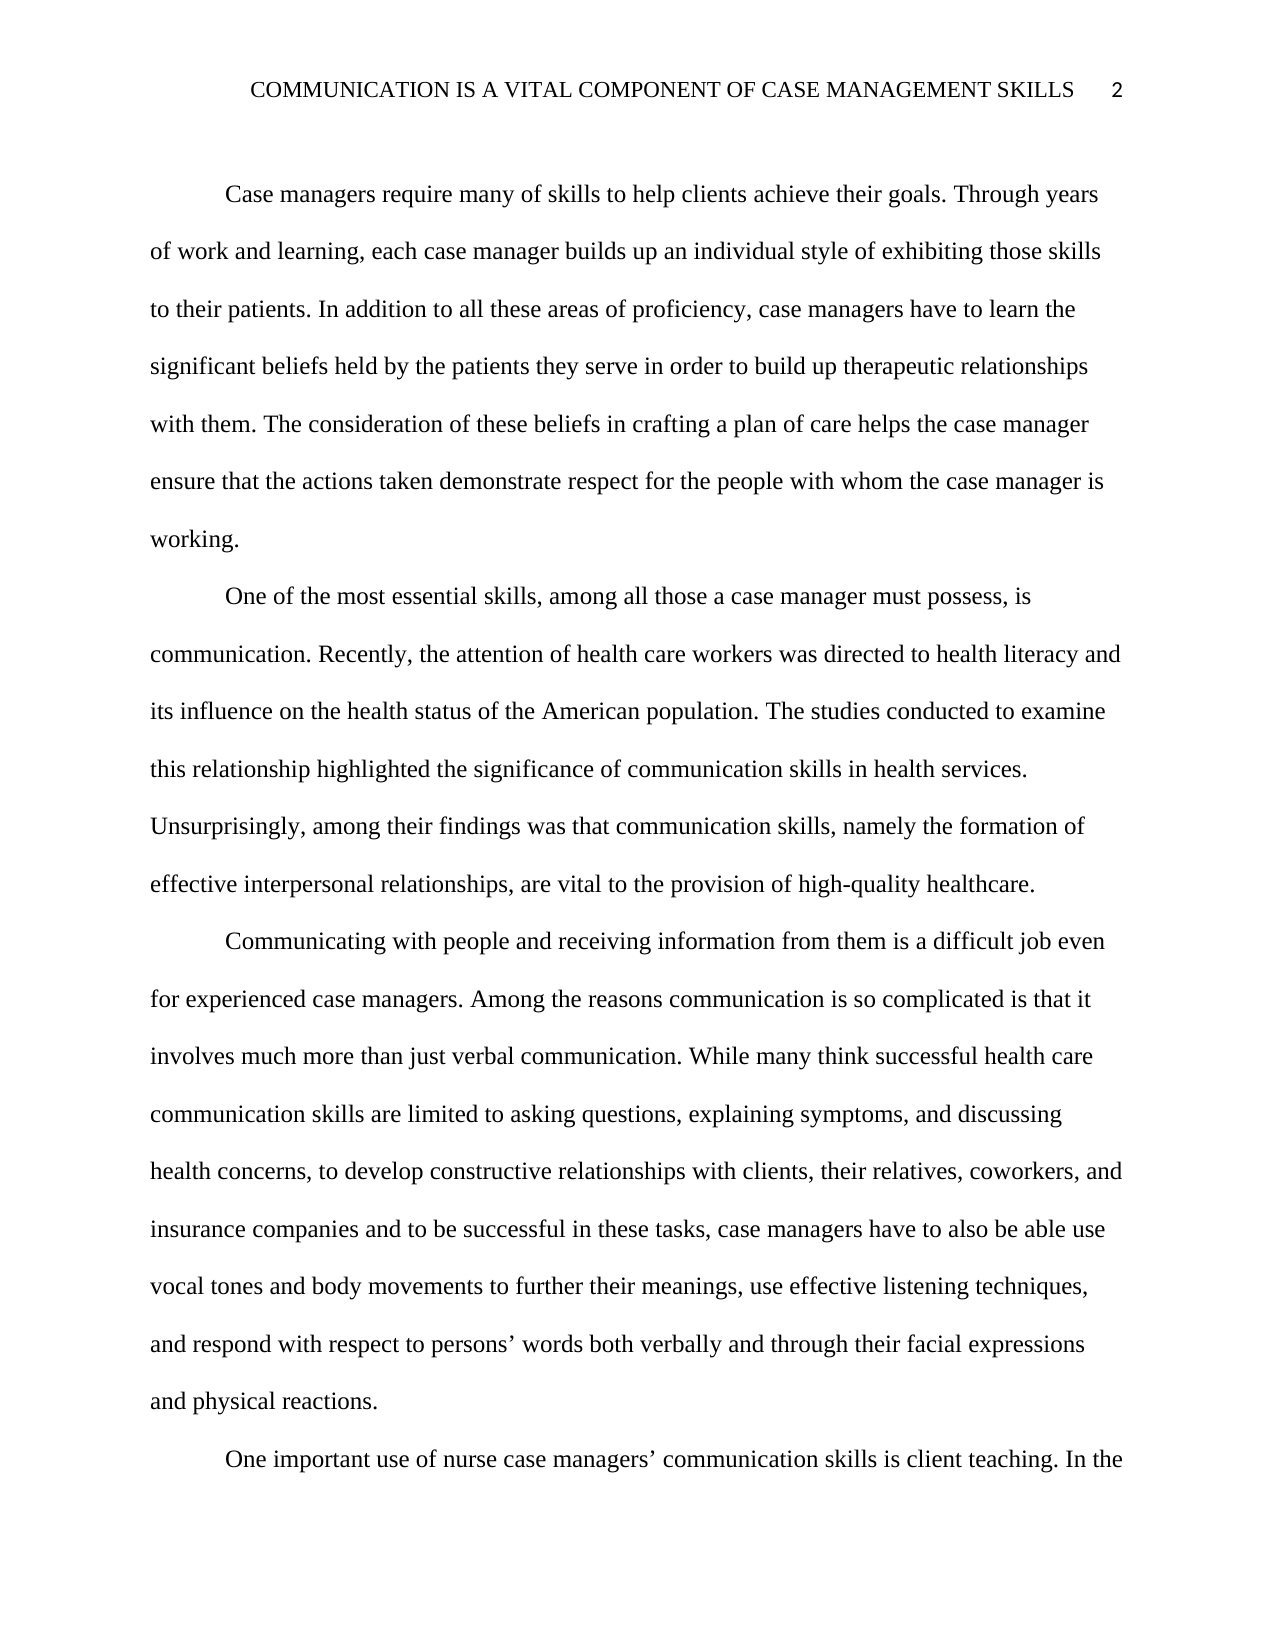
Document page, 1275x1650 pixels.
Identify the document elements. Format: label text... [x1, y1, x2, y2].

text Communicating with people and receiving information from them is a difficult job even for experienced case managers. Among the reasons communication is so complicated is that it involves much more than just verbal communication. While many think successful health care communication skills are limited to asking questions, explaining symptoms, and discussing health concerns, to develop constructive relationships with clients, their relatives, coworkers, and insurance companies and to be successful in these tasks, case managers have to also be able use vocal tones and body movements to further their meanings, use effective listening techniques, and respond with respect to persons’ words both verbally and through their facial expressions and physical reactions. [150, 926, 1125, 1415]
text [150, 1444, 1125, 1472]
text One of the most essential skills, among all those a case manager must possess, is communication. Recently, the attention of health care workers was directed to health literacy and its influence on the health status of the American population. The studies conducted to examine this relationship highlighted the significance of communication skills in health services. Unsurprisingly, among their findings was that communication skills, namely the formation of effective interpersonal relationships, are vital to the provision of high-quality healthcare. [150, 581, 1125, 897]
text Case managers require many of skills to help clients achieve their goals. Through years of work and learning, each case manager builds up an individual style of exhibiting those skills to their patients. In addition to all these areas of proficiency, case managers have to learn the significant beliefs held by the patients they serve in order to build up therapeutic relationships with them. The consideration of these beliefs in crafting a plan of care helps the case manager ensure that the actions taken demonstrate respect for the people with whom the case manager is working. [150, 179, 1125, 552]
